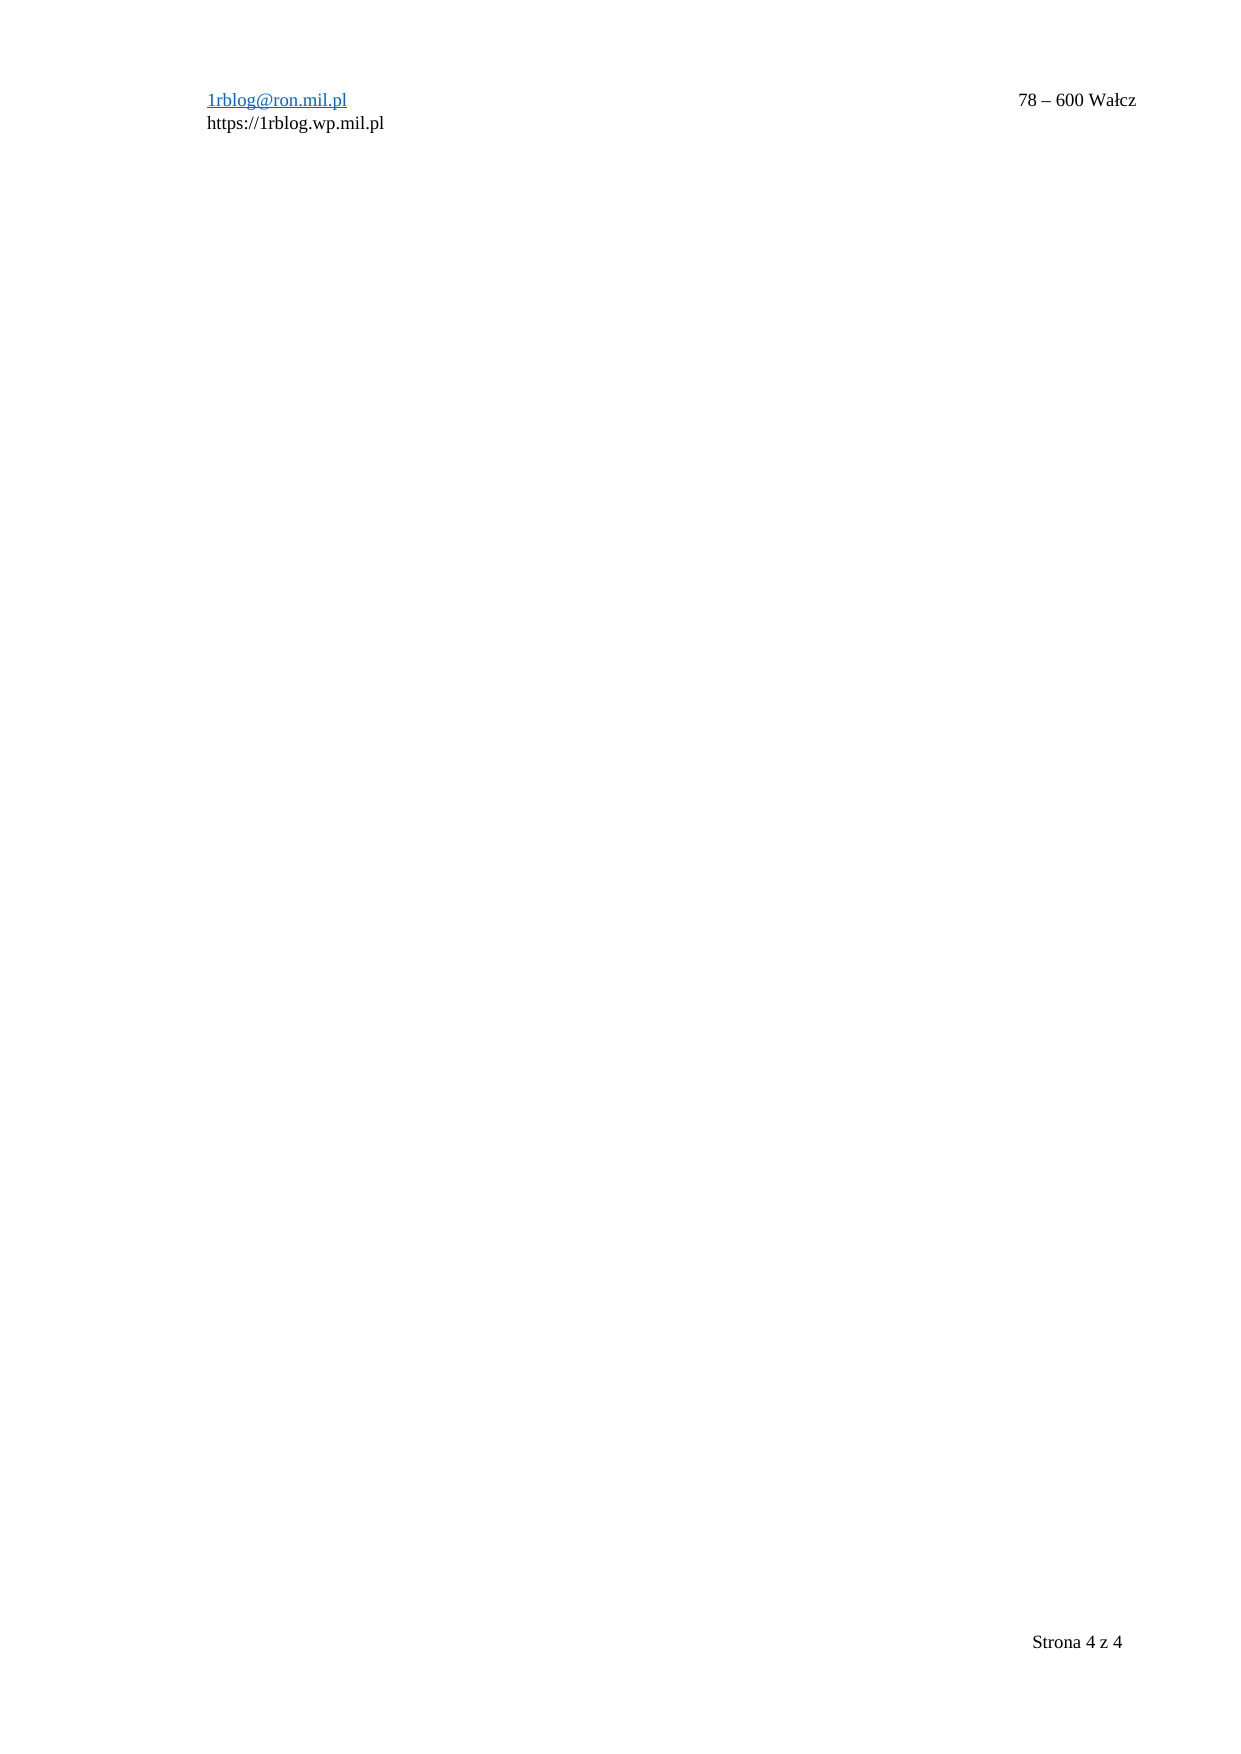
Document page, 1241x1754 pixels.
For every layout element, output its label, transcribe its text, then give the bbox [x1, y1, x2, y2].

text 1rblog@ron.mil.pl 78 – 600 Wałcz [207, 89, 1167, 110]
text https://1rblog.wp.mil.pl [207, 112, 1122, 133]
